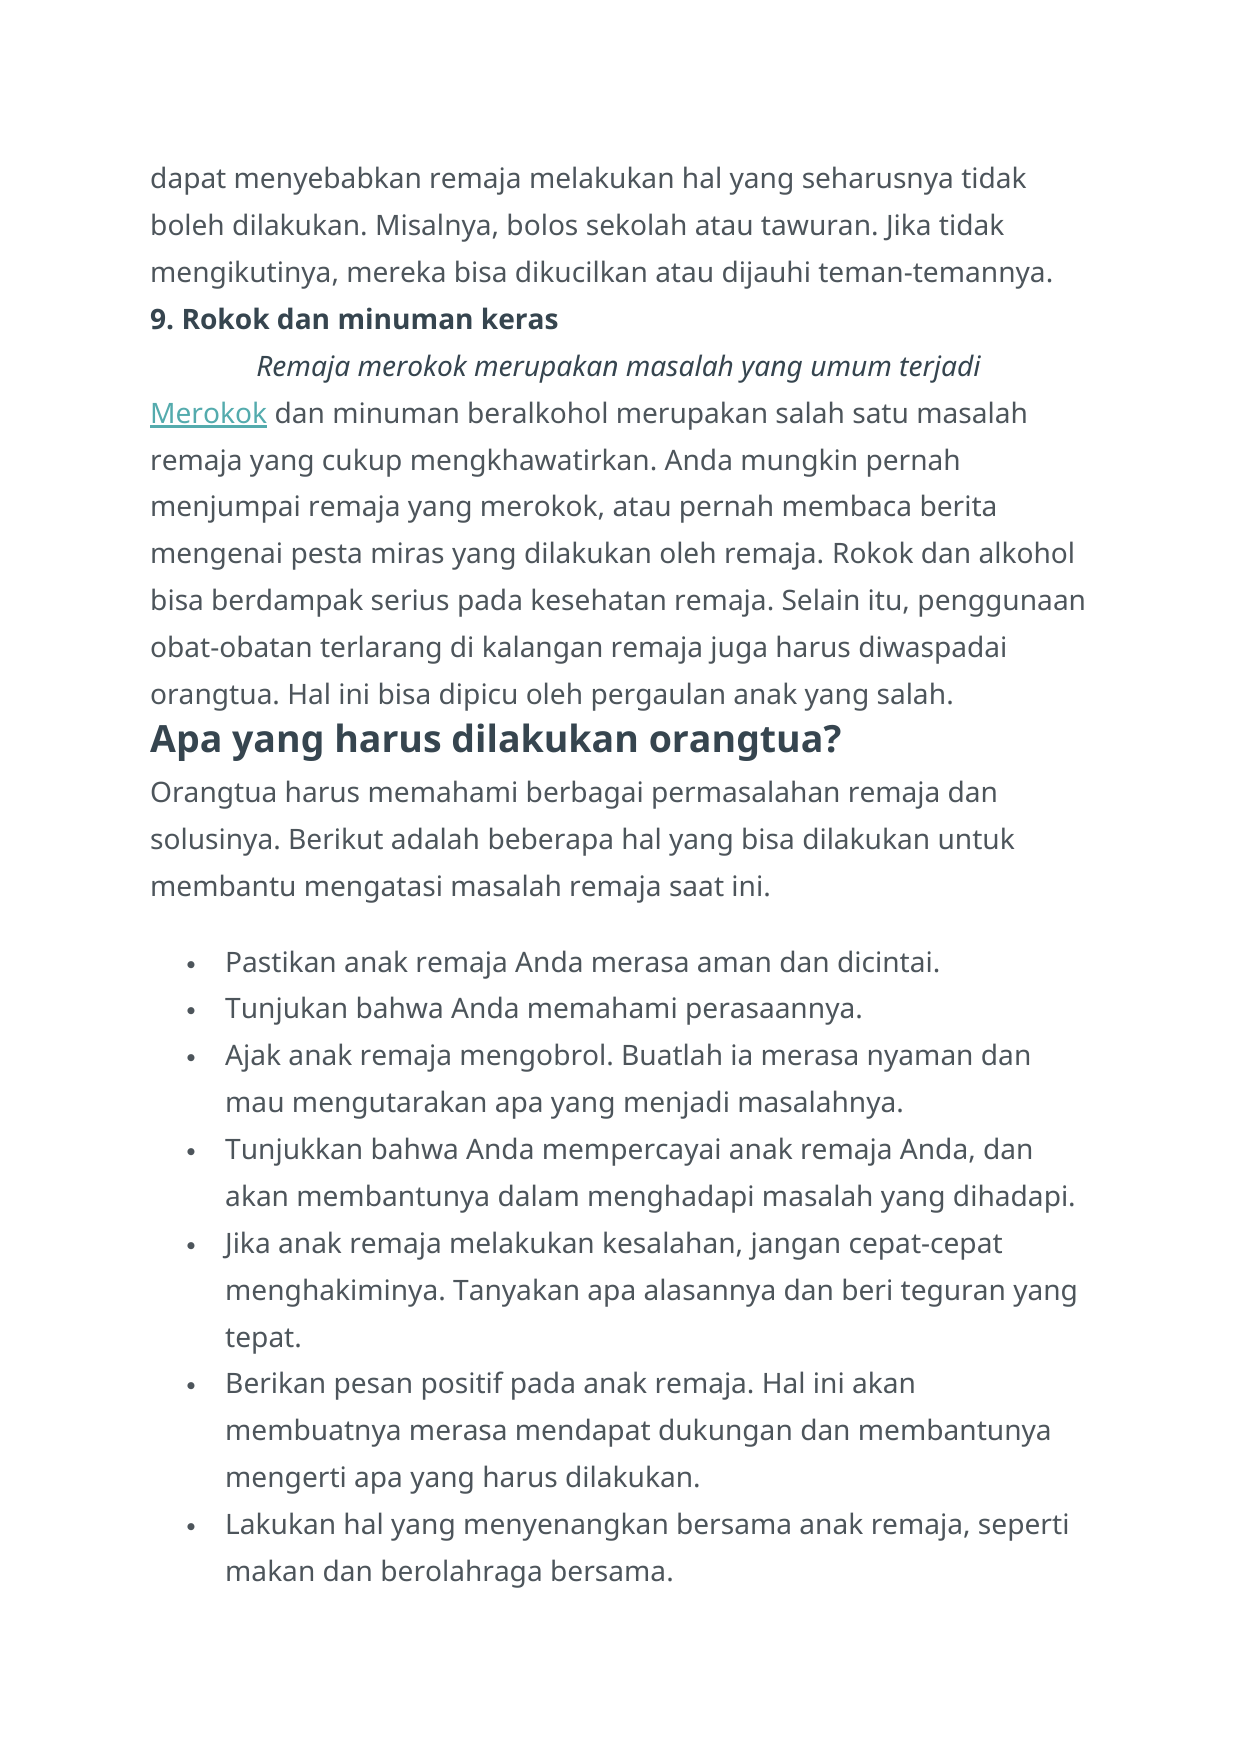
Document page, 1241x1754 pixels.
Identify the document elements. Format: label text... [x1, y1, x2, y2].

list Berikan pesan positif pada anak remaja. Hal ini akan membuatnya merasa mendapat dukungan dan membantunya mengerti apa yang harus dilakukan. [187, 1355, 1090, 1496]
list Tunjukkan bahwa Anda mempercayai anak remaja Anda, dan akan membantunya dalam menghadapi masalah yang dihadapi. [187, 1121, 1090, 1214]
text Remaja merokok merupakan masalah yang umum terjadi [150, 337, 1090, 384]
text 9. Rokok dan minuman keras [150, 291, 1090, 337]
list Ajak anak remaja mengobrol. Buatlah ia merasa nyaman dan mau mengutarakan apa yang menjadi masalahnya. [187, 1027, 1090, 1121]
text Merokok dan minuman beralkohol merupakan salah satu masalah remaja yang cukup mengkhawatirkan. Anda mungkin pernah menjumpai remaja yang merokok, atau pernah membaca berita mengenai pesta miras yang dilakukan oleh remaja. Rokok dan alkohol bisa berdampak serius pada kesehatan remaja. Selain itu, penggunaan obat-obatan terlarang di kalangan remaja juga harus diwaspadai orangtua. Hal ini bisa dipicu oleh pergaulan anak yang salah. [150, 384, 1090, 712]
text Orangtua harus memahami berbagai permasalahan remaja dan solusinya. Berikut adalah beberapa hal yang bisa dilakukan untuk membantu mengatasi masalah remaja saat ini. [150, 763, 1090, 904]
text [150, 150, 1090, 291]
list Jika anak remaja melakukan kesalahan, jangan cepat-cepat menghakiminya. Tanyakan apa alasannya dan beri teguran yang tepat. [187, 1214, 1090, 1355]
list Pastikan anak remaja Anda merasa aman dan dicintai. [187, 933, 1090, 980]
text Apa yang harus dilakukan orangtua? [150, 712, 1090, 763]
list Tunjukan bahwa Anda memahami perasaannya. [187, 980, 1090, 1027]
list Lakukan hal yang menyenangkan bersama anak remaja, seperti makan dan berolahraga bersama. [187, 1496, 1090, 1589]
